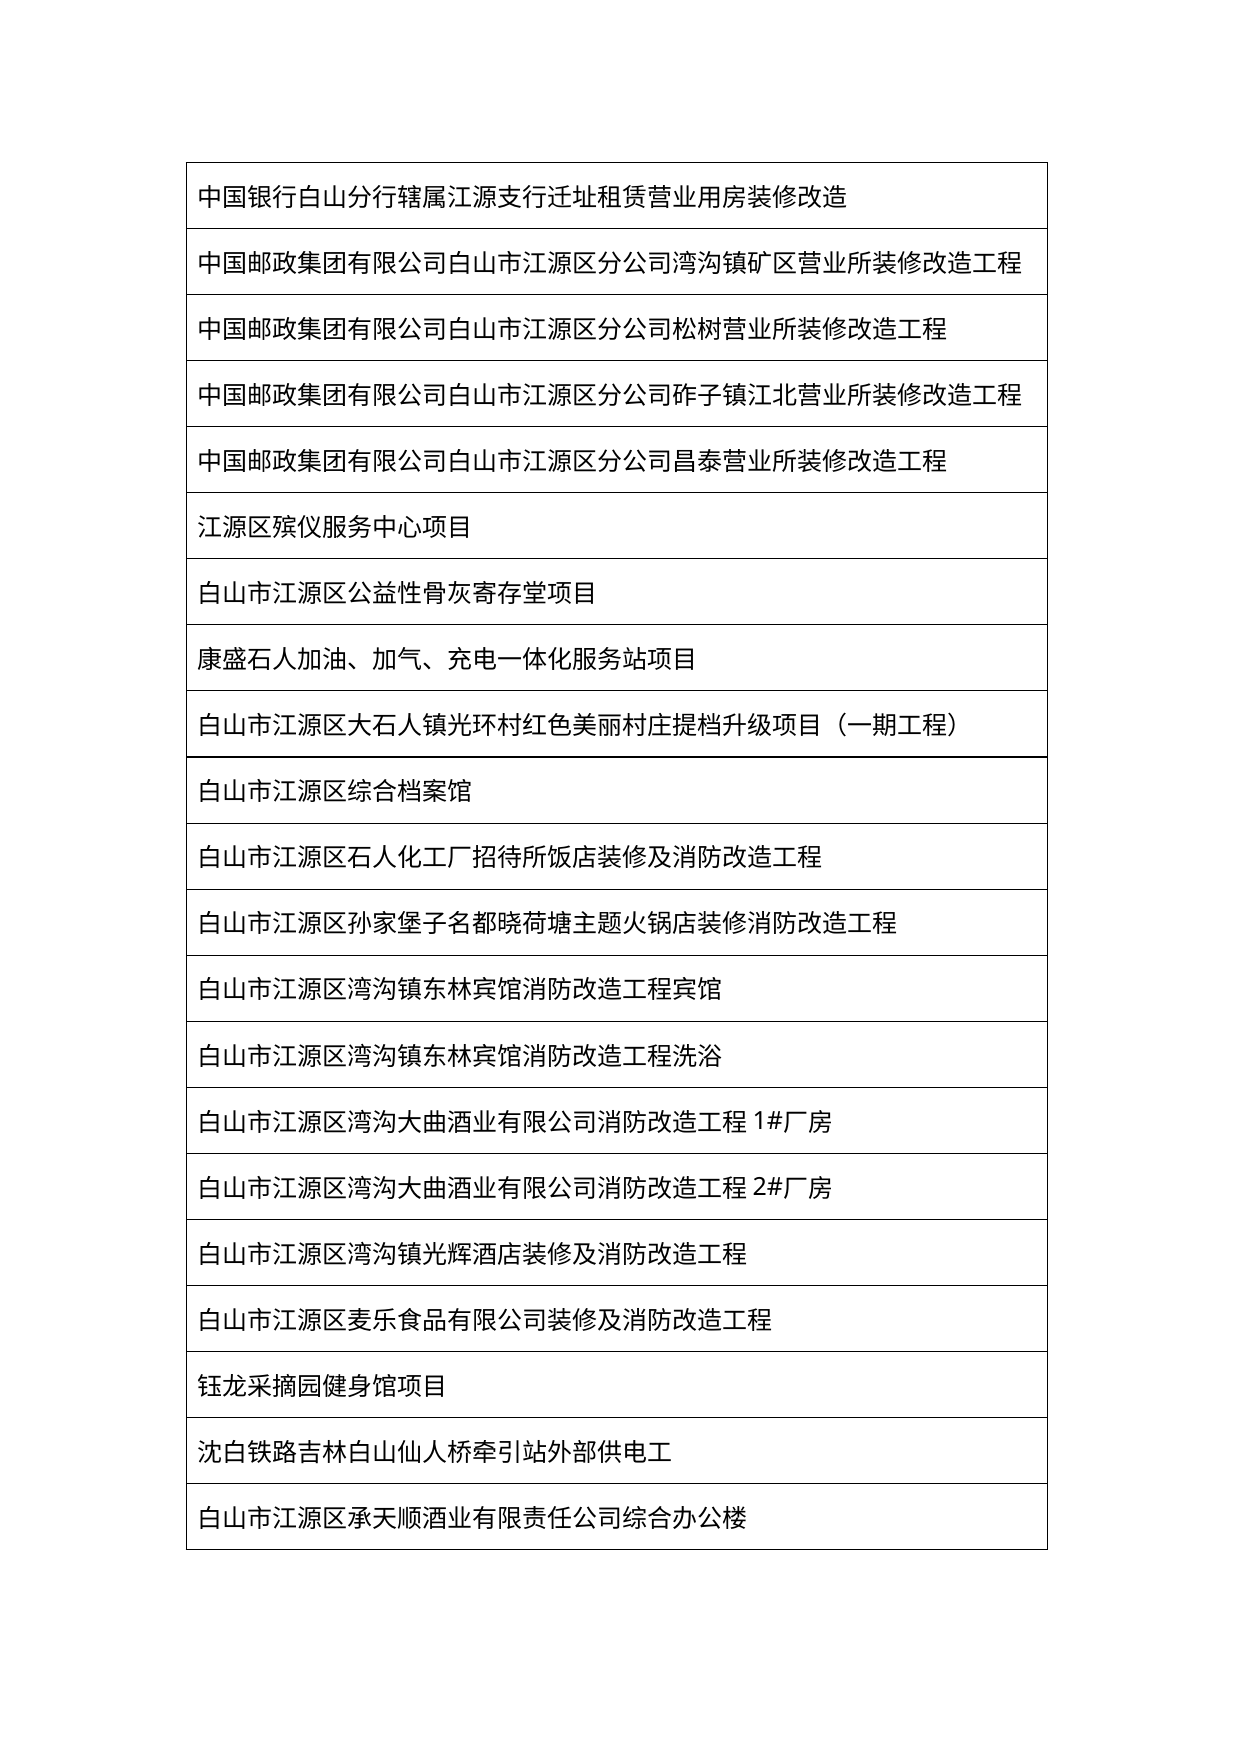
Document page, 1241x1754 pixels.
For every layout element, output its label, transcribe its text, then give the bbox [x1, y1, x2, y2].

table_cell 康盛石人加油、加气、充电一体化服务站项目 [187, 625, 1047, 690]
table_cell 中国邮政集团有限公司白山市江源区分公司昌泰营业所装修改造工程 [187, 427, 1047, 492]
table_cell 沈白铁路吉林白山仙人桥牵引站外部供电工 [187, 1418, 1047, 1483]
table_cell 白山市江源区湾沟大曲酒业有限公司消防改造工程2#厂房 [187, 1154, 1047, 1219]
table_cell 钰龙采摘园健身馆项目 [187, 1352, 1047, 1417]
table_cell 中国邮政集团有限公司白山市江源区分公司松树营业所装修改造工程 [187, 295, 1047, 360]
table_cell 白山市江源区湾沟大曲酒业有限公司消防改造工程1#厂房 [187, 1088, 1047, 1153]
table_cell 白山市江源区承天顺酒业有限责任公司综合办公楼 [187, 1484, 1047, 1549]
table_cell 白山市江源区石人化工厂招待所饭店装修及消防改造工程 [187, 824, 1047, 888]
table_cell 白山市江源区湾沟镇光辉酒店装修及消防改造工程 [187, 1220, 1047, 1285]
table_cell 白山市江源区湾沟镇东林宾馆消防改造工程宾馆 [187, 956, 1047, 1021]
table_cell 白山市江源区公益性骨灰寄存堂项目 [187, 559, 1047, 624]
table_cell 白山市江源区湾沟镇东林宾馆消防改造工程洗浴 [187, 1022, 1047, 1087]
table_cell 中国邮政集团有限公司白山市江源区分公司砟子镇江北营业所装修改造工程 [187, 361, 1047, 426]
table_cell 中国银行白山分行辖属江源支行迁址租赁营业用房装修改造 [187, 163, 1047, 228]
table_cell 江源区殡仪服务中心项目 [187, 493, 1047, 558]
table_cell 白山市江源区孙家堡子名都晓荷塘主题火锅店装修消防改造工程 [187, 890, 1047, 954]
table_cell 中国邮政集团有限公司白山市江源区分公司湾沟镇矿区营业所装修改造工程 [187, 229, 1047, 294]
table_cell 白山市江源区综合档案馆 [187, 758, 1047, 822]
table_cell 白山市江源区大石人镇光环村红色美丽村庄提档升级项目（一期工程） [187, 691, 1047, 756]
table_cell 白山市江源区麦乐食品有限公司装修及消防改造工程 [187, 1286, 1047, 1351]
